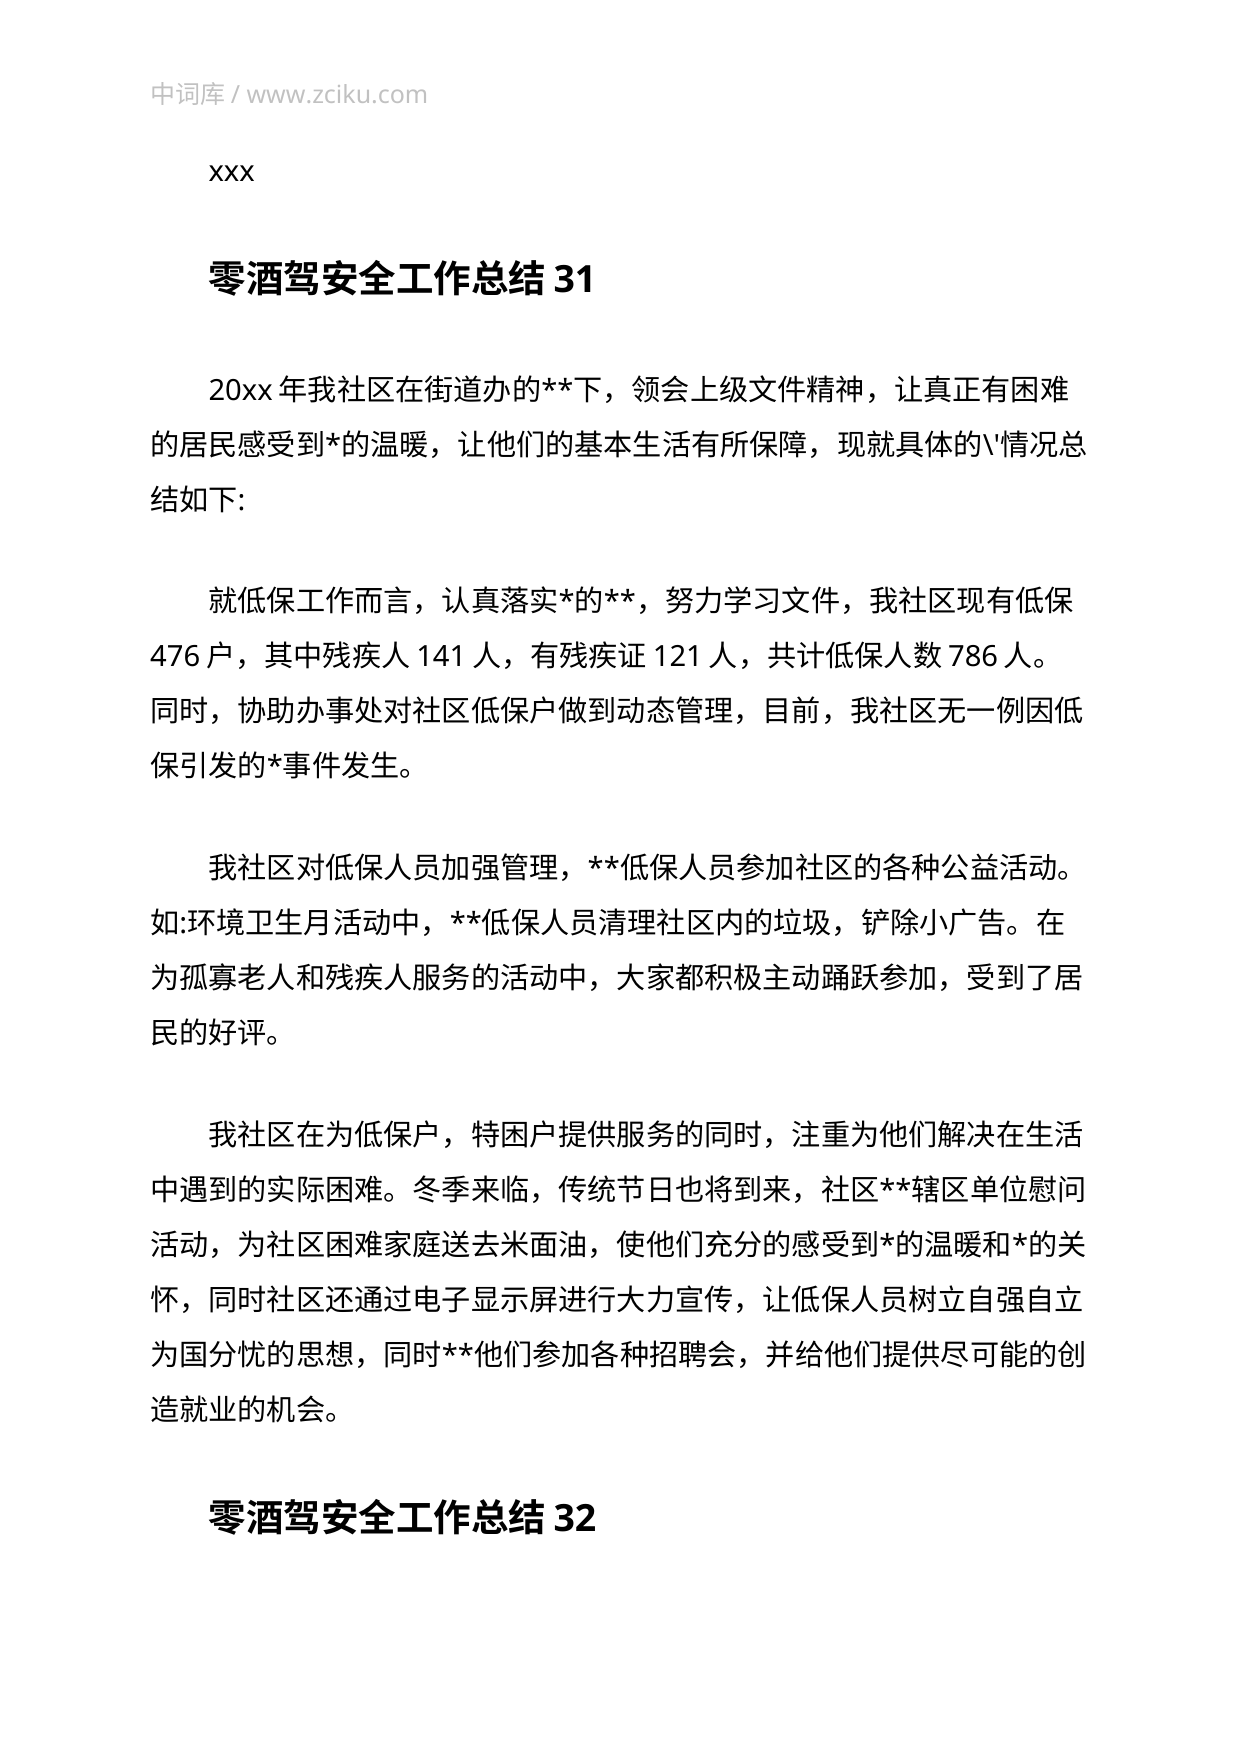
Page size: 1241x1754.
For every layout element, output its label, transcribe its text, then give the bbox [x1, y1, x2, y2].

text 就低保工作而言，认真落实*的**，努力学习文件，我社区现有低保476户，其中残疾人141人，有残疾证121人，共计低保人数786人。同时，协助办事处对社区低保户做到动态管理，目前，我社区无一例因低保引发的*事件发生。 [150, 578, 1090, 785]
text 零酒驾安全工作总结31 [150, 248, 1090, 303]
text 我社区在为低保户，特困户提供服务的同时，注重为他们解决在生活中遇到的实际困难。冬季来临，传统节日也将到来，社区**辖区单位慰问活动，为社区困难家庭送去米面油，使他们充分的感受到*的温暖和*的关怀，同时社区还通过电子显示屏进行大力宣传，让低保人员树立自强自立为国分忧的思想，同时**他们参加各种招聘会，并给他们提供尽可能的创造就业的机会。 [150, 1112, 1090, 1429]
text 零酒驾安全工作总结32 [150, 1488, 1090, 1543]
text xxx [150, 150, 1090, 190]
text 20xx年我社区在街道办的**下，领会上级文件精神，让真正有困难的居民感受到*的温暖，让他们的基本生活有所保障，现就具体的\'情况总结如下: [150, 366, 1090, 518]
text 我社区对低保人员加强管理，**低保人员参加社区的各种公益活动。如:环境卫生月活动中，**低保人员清理社区内的垃圾，铲除小广告。在为孤寡老人和残疾人服务的活动中，大家都积极主动踊跃参加，受到了居民的好评。 [150, 845, 1090, 1052]
